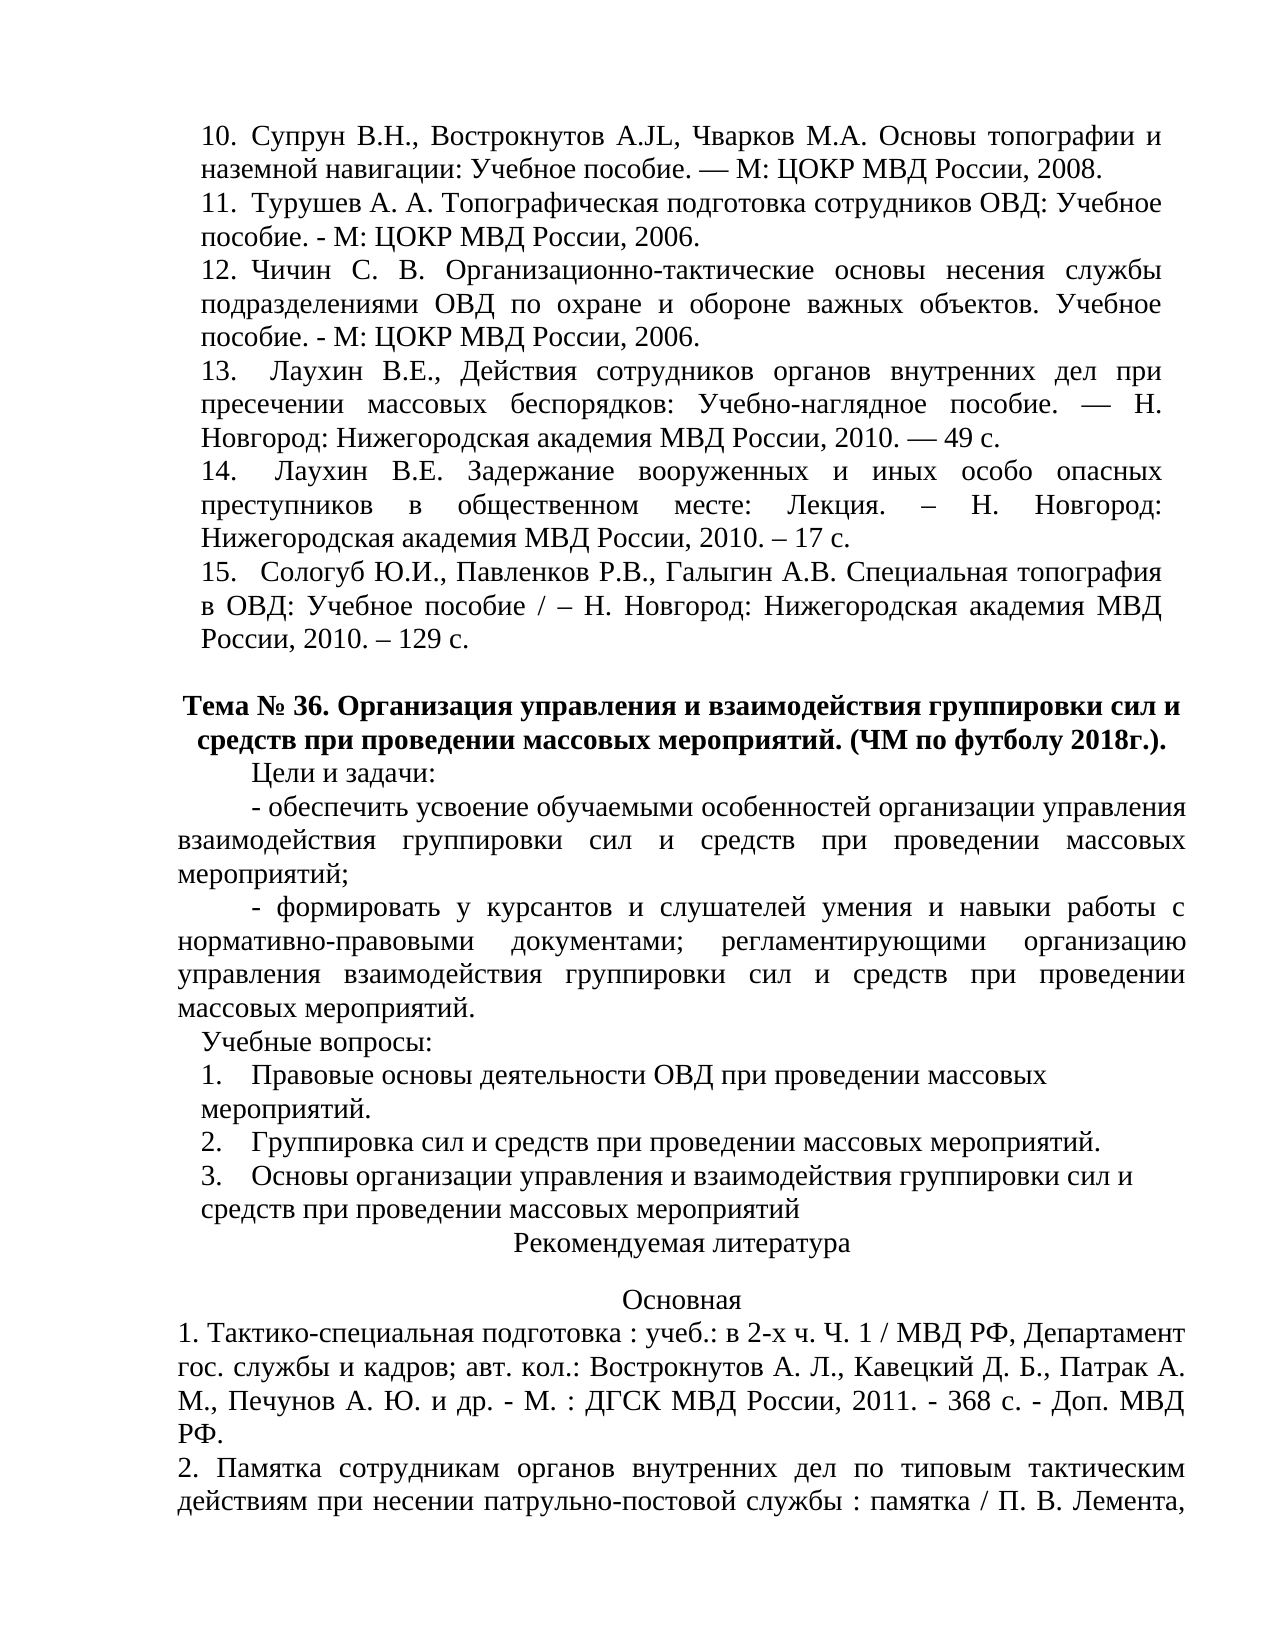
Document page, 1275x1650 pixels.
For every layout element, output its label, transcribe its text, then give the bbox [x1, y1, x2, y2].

text 13. Лаухин В.Е., Действия сотрудников органов внутренних дел при пресечении массовых беспорядков: Учебно-наглядное пособие. — Н. Новгород: Нижегородская академия МВД России, 2010. — 49 с. [201, 353, 1163, 453]
text 12. Чичин С. В. Организационно-тактические основы несения службы подразделениями ОВД по охране и обороне важных объектов. Учебное пособие. - М: ЦОКР МВД России, 2006. [201, 252, 1163, 353]
list Основы организации управления и взаимодействия группировки сил и средств при проведении массовых мероприятий [201, 1158, 1163, 1225]
text 14. Лаухин В.Е. Задержание вооруженных и иных особо опасных преступников в общественном месте: Лекция. – Н. Новгород: Нижегородская академия МВД России, 2010. – 17 с. [201, 453, 1163, 554]
list Группировка сил и средств при проведении массовых мероприятий. [201, 1124, 1163, 1158]
text - формировать у курсантов и слушателей умения и навыки работы с нормативно-правовыми документами; регламентирующими организацию управления взаимодействия группировки сил и средств при проведении массовых мероприятий. [177, 889, 1186, 1024]
text Рекомендуемая литература [201, 1225, 1163, 1258]
text Основная [201, 1282, 1163, 1316]
text 15. Сологуб Ю.И., Павленков Р.В., Галыгин А.В. Специальная топография в ОВД: Учебное пособие / – Н. Новгород: Нижегородская академия МВД России, 2010. – 129 с. [201, 554, 1163, 655]
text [177, 1450, 1186, 1517]
text Тема № 36. Организация управления и взаимодействия группировки сил и средств при проведении массовых мероприятий. (ЧМ по футболу 2018г.). [177, 688, 1186, 755]
text Учебные вопросы: [201, 1024, 1163, 1057]
text 11. Турушев А. А. Топографическая подготовка сотрудников ОВД: Учебное пособие. - М: ЦОКР МВД России, 2006. [201, 185, 1163, 252]
text Цели и задачи: [177, 755, 1186, 789]
text - обеспечить усвоение обучаемыми особенностей организации управления взаимодействия группировки сил и средств при проведении массовых мероприятий; [177, 789, 1186, 889]
text 1. Тактико-специальная подготовка : учеб.: в 2-х ч. Ч. 1 / МВД РФ, Департамент гос. службы и кадров; авт. кол.: Вострокнутов А. Л., Кавецкий Д. Б., Патрак А. М., Печунов А. Ю. и др. - М. : ДГСК МВД России, 2011. - 368 с. - Доп. МВД РФ. [177, 1316, 1186, 1450]
list Правовые основы деятельности ОВД при проведении массовых мероприятий. [201, 1057, 1163, 1124]
text 10. Супрун В.Н., Вострокнутов A.JL, Чварков М.А. Основы топографии и наземной навигации: Учебное пособие. — М: ЦОКР МВД России, 2008. [201, 118, 1163, 185]
